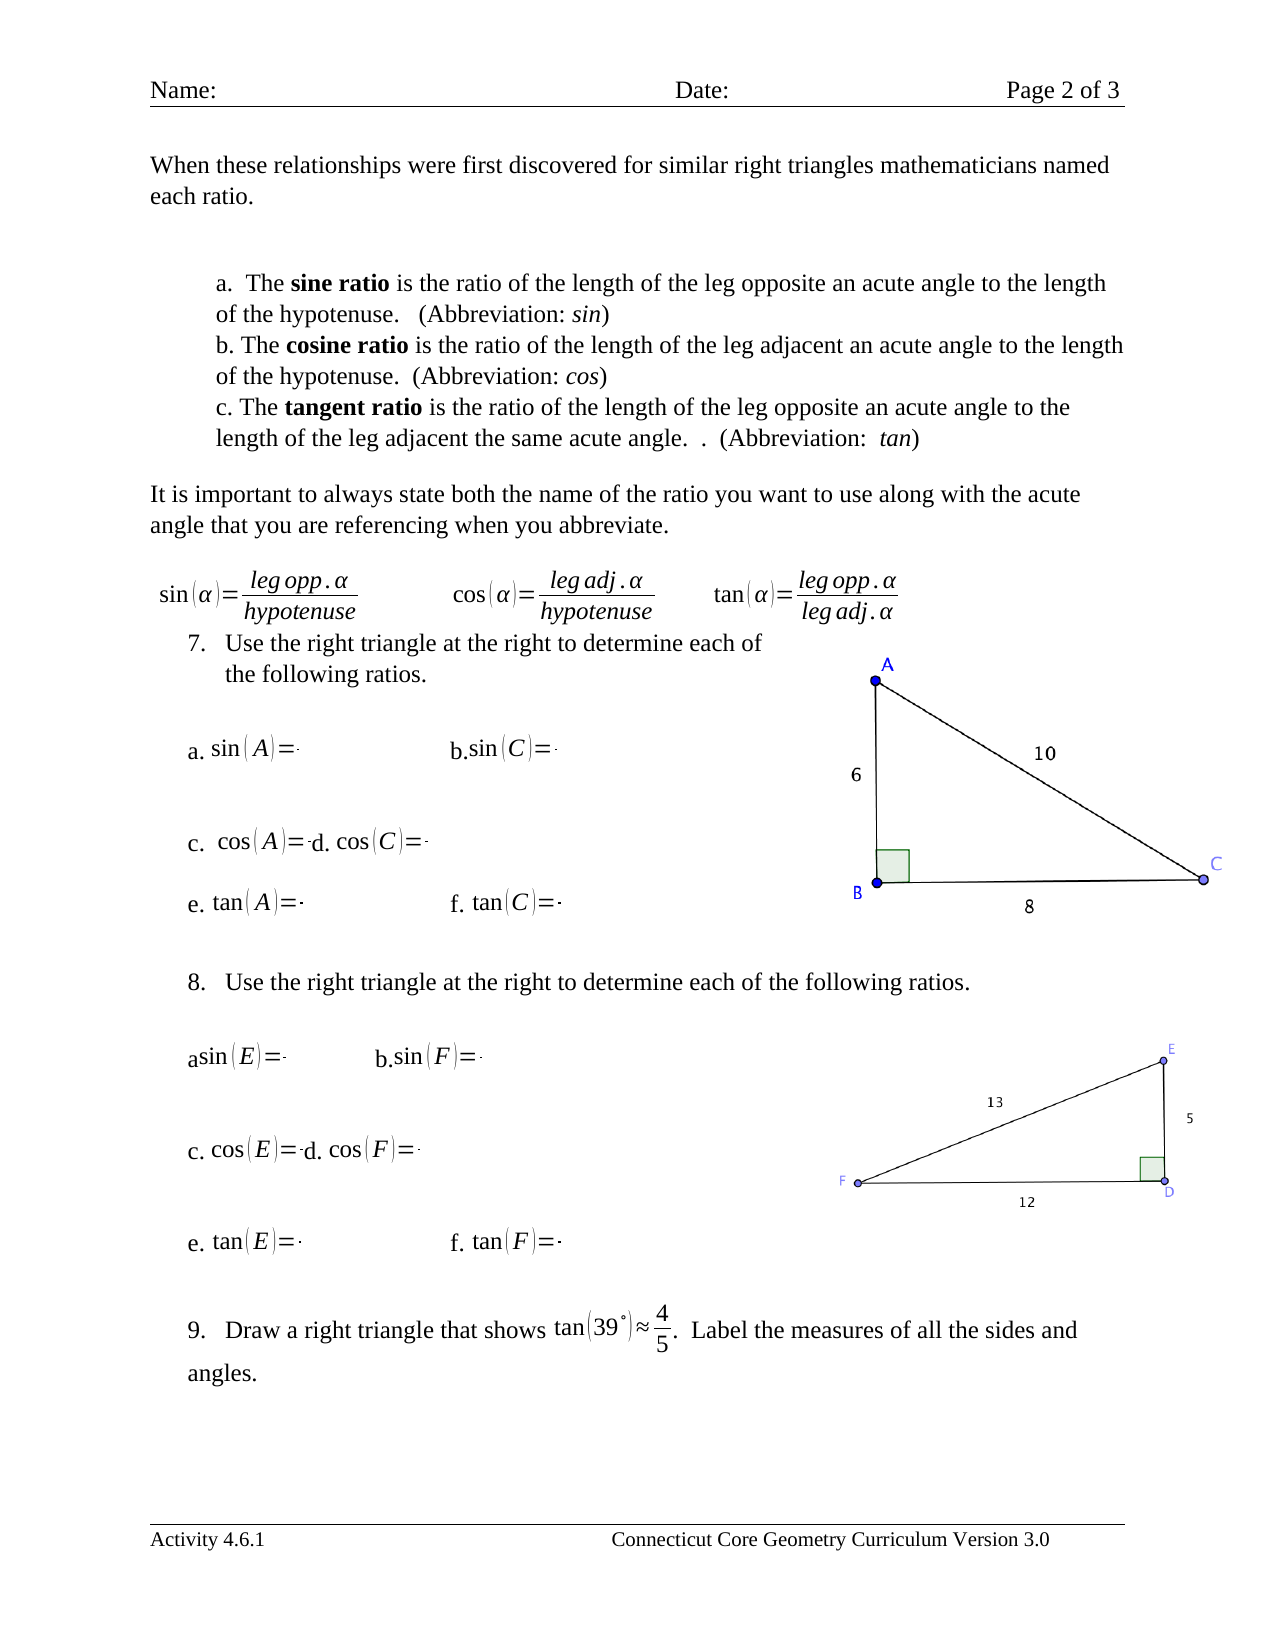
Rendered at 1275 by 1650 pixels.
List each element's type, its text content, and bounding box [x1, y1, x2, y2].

list a. b. c. d. e. f. [159, 721, 812, 933]
text It is important to always state both the name of the ratio you want to use along with the acute angle that you are referencing when you abbreviate. [150, 479, 1125, 539]
text a. The sine ratio is the ratio of the length of the leg opposite an acute angle to the length of the hypotenuse. (Abbreviation: sin) b. The cosine ratio is the ratio of the length of the leg adjacent an acute angle to the length of the hypotenuse. (Abbreviation: cos) c. The tangent ratio is the ratio of the length of the leg opposite an acute angle to the length of the leg adjacent the same acute angle. . (Abbreviation: tan) [216, 237, 1125, 452]
list Use the right triangle at the right to determine each of the following ratios. [187, 628, 1125, 687]
text 9. Draw a right triangle that shows . Label the measures of all the sides and angles. [187, 1299, 1125, 1387]
list Use the right triangle at the right to determine each of the following ratios. [187, 967, 1125, 995]
list a b. c. d. e. f. [187, 1029, 1125, 1272]
text When these relationships were first discovered for similar right triangles mathematicians named each ratio. [150, 150, 1125, 210]
picture [800, 1016, 1206, 1260]
picture [812, 637, 1254, 951]
